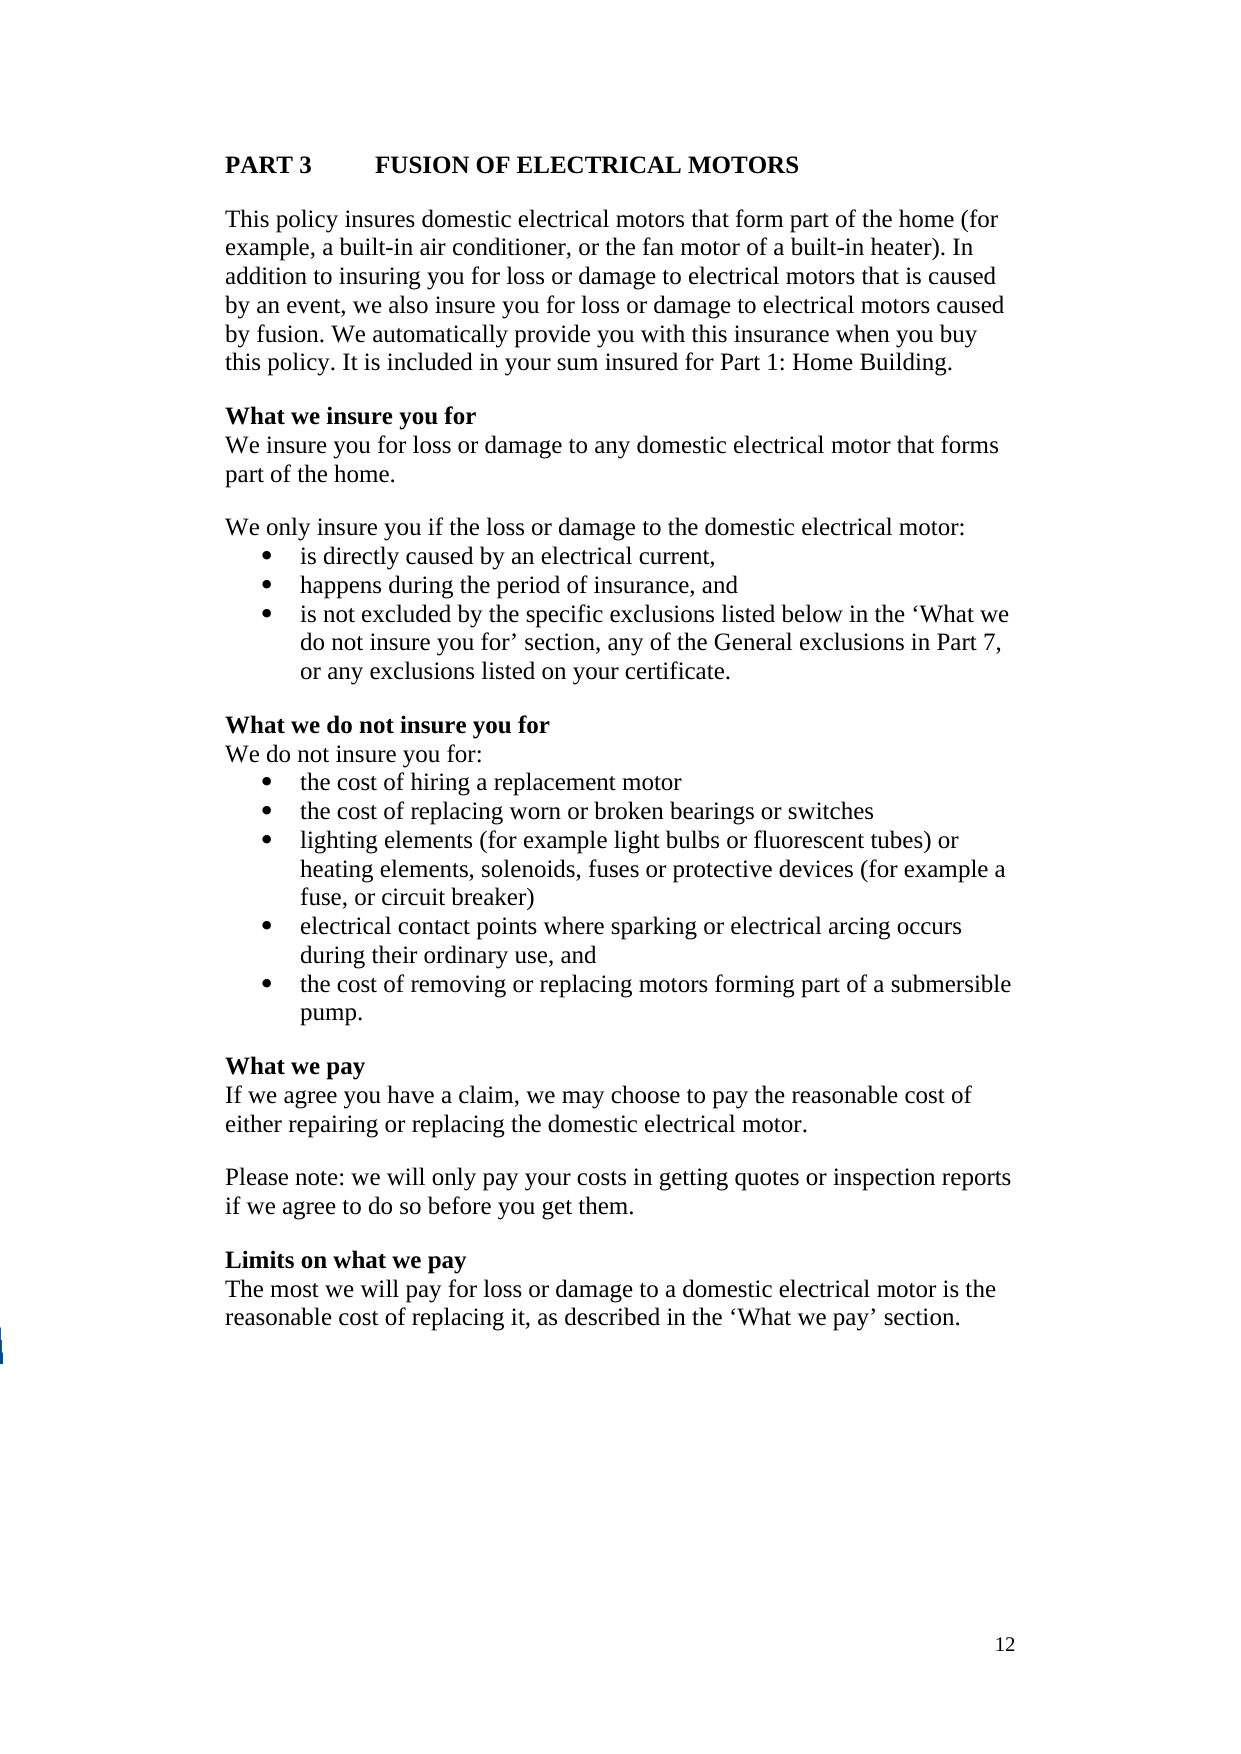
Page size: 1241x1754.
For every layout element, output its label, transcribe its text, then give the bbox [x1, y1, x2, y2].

list the cost of removing or replacing motors forming part of a submersible pump. [262, 969, 1015, 1026]
text If we agree you have a claim, we may choose to pay the reasonable cost of either repairing or replacing the domestic electrical motor. [225, 1080, 1015, 1137]
text Limits on what we pay [225, 1245, 1015, 1274]
list electrical contact points where sparking or electrical arcing occurs during their ordinary use, and [262, 911, 1015, 969]
list is directly caused by an electrical current, [262, 541, 1015, 570]
list the cost of hiring a replacement motor [262, 767, 1015, 796]
text What we insure you for [225, 401, 1015, 430]
text Please note: we will only pay your costs in getting quotes or inspection reports if we agree to do so before you get them. [225, 1162, 1015, 1220]
text What we do not insure you for [225, 710, 1015, 739]
text What we pay [225, 1051, 1015, 1080]
list happens during the period of insurance, and [262, 570, 1015, 599]
text The most we will pay for loss or damage to a domestic electrical motor is the reasonable cost of replacing it, as described in the ‘What we pay’ section. [225, 1274, 1015, 1331]
text We insure you for loss or damage to any domestic electrical motor that forms part of the home. [225, 430, 1015, 487]
text PART 3 FUSION OF ELECTRICAL MOTORS [225, 150, 1015, 179]
text We do not insure you for: [225, 739, 1015, 767]
list the cost of replacing worn or broken bearings or switches [262, 796, 1015, 825]
list lighting elements (for example light bulbs or fluorescent tubes) or heating elements, solenoids, fuses or protective devices (for example a fuse, or circuit breaker) [262, 825, 1015, 911]
text We only insure you if the loss or damage to the domestic electrical motor: [225, 512, 1015, 541]
list is not excluded by the specific exclusions listed below in the ‘What we do not insure you for’ section, any of the General exclusions in Part 7, or any exclusions listed on your certificate. [262, 599, 1015, 685]
text This policy insures domestic electrical motors that form part of the home (for example, a built-in air conditioner, or the fan motor of a built-in heater). In addition to insuring you for loss or damage to electrical motors that is caused by an event, we also insure you for loss or damage to electrical motors caused by fusion. We automatically provide you with this insurance when you buy this policy. It is included in your sum insured for Part 1: Home Building. [225, 204, 1015, 376]
